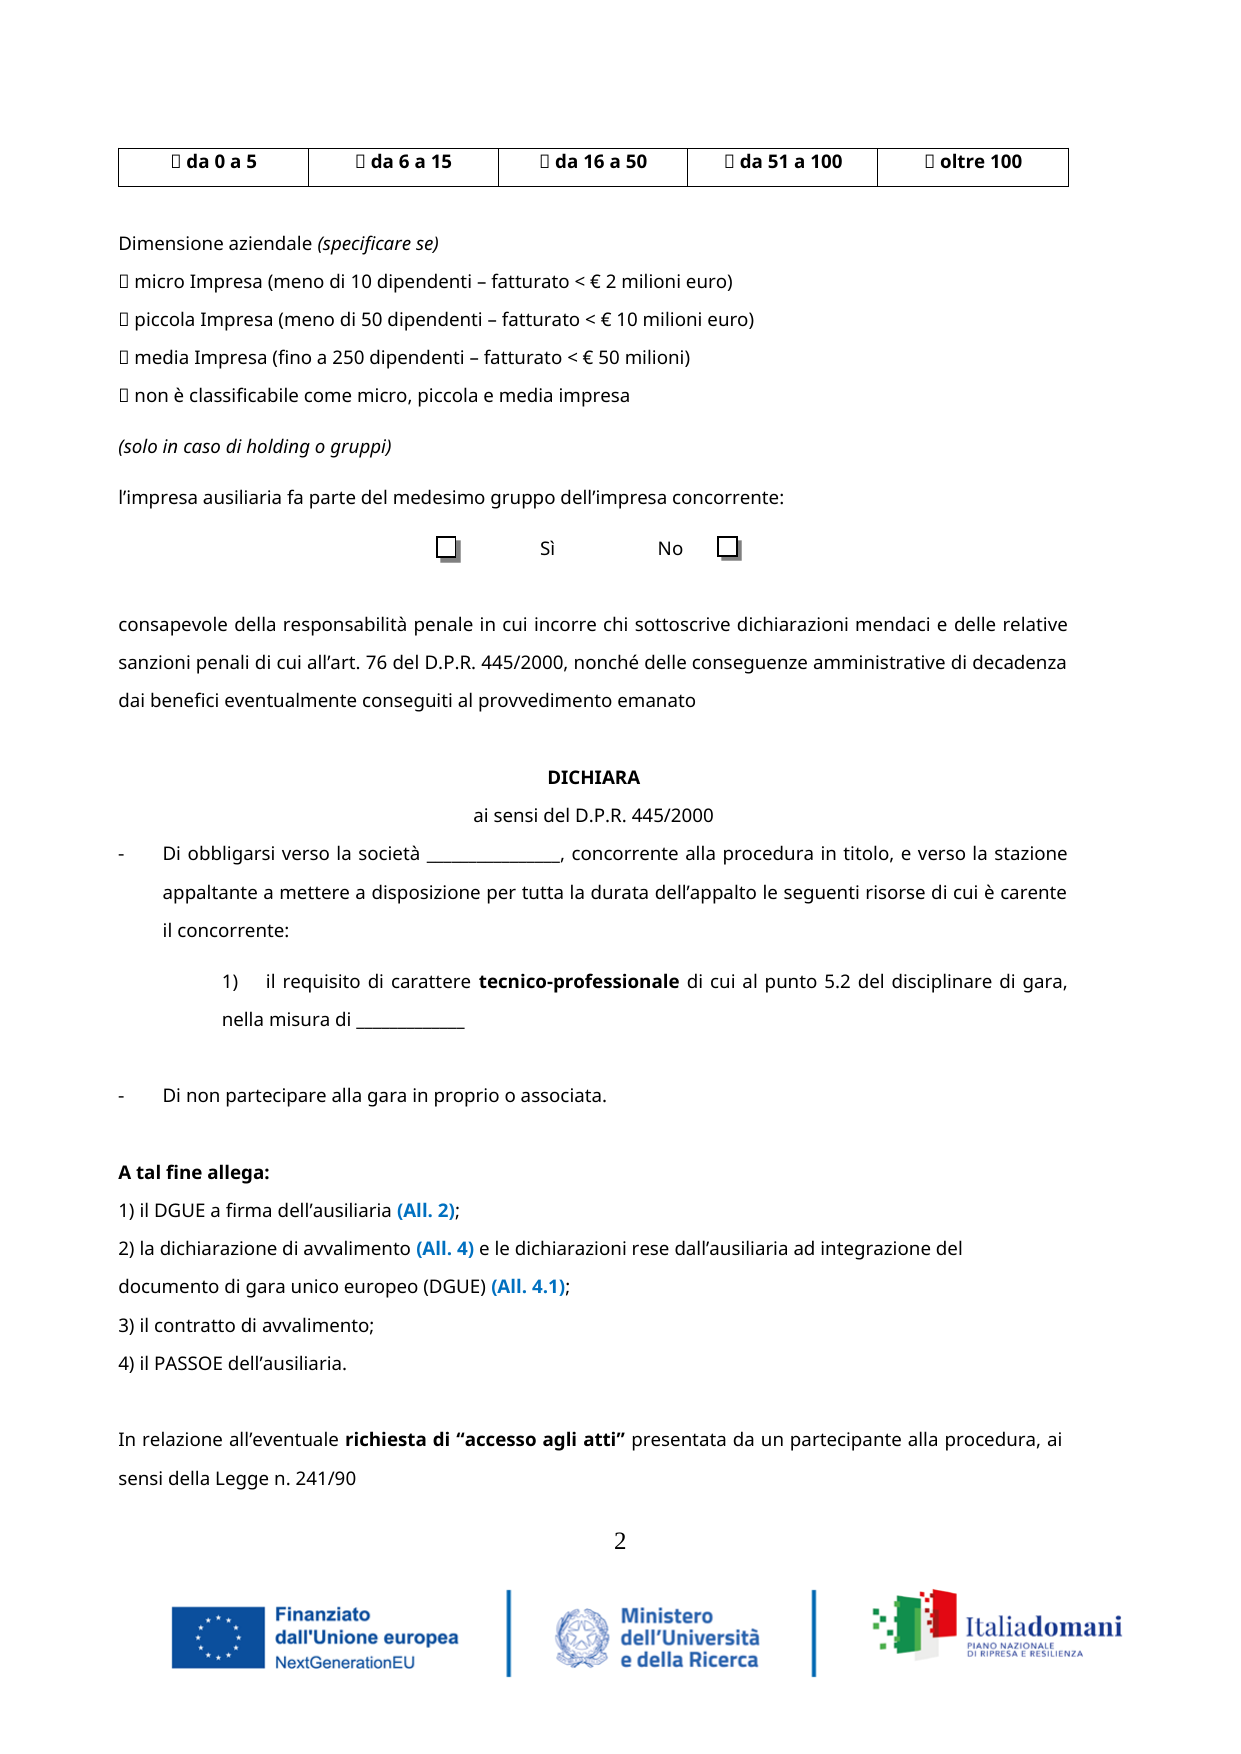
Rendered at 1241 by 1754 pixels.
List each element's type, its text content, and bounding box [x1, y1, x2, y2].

text consapevole della responsabilità penale in cui incorre chi sottoscrive dichiarazioni mendaci e delle relative sanzioni penali di cui all’art. 76 del D.P.R. 445/2000, nonché delle conseguenze amministrative di decadenza dai benefici eventualmente conseguiti al provvedimento emanato [118, 611, 1069, 713]
text Sì No [154, 535, 1069, 560]
text  non è classificabile come micro, piccola e media impresa [118, 383, 1069, 408]
text (solo in caso di holding o gruppi) [118, 433, 1069, 459]
text 1) il requisito di carattere tecnico-professionale di cui al punto 5.2 del disciplinare di gara, nella misura di _____________ [222, 968, 1069, 1032]
text ai sensi del D.P.R. 445/2000 [118, 802, 1069, 828]
list Di obbligarsi verso la società ________________, concorrente alla procedura in titolo, e verso la stazione appaltante a mettere a disposizione per tutta la durata dell’appalto le seguenti risorse di cui è carente il concorrente: [118, 841, 1069, 943]
picture [118, 1583, 1178, 1681]
text 1) il DGUE a firma dell’ausiliaria (All. 2); [118, 1197, 1069, 1223]
table_header  da 100 [688, 149, 877, 186]
text  piccola Impresa (meno di 50 dipendenti – fatturato < € 10 milioni euro) [118, 306, 1069, 332]
text 4) il PASSOE dell’ausiliaria. [118, 1350, 1069, 1376]
text DICHIARA [118, 764, 1069, 790]
table_header  oltre 100 [878, 149, 1068, 186]
text 3) il contratto di avvalimento; [118, 1312, 1069, 1337]
text A tal fine allega: [118, 1159, 1069, 1184]
text  media Impresa (fino a 250 dipendenti – fatturato < € 50 milioni) [118, 344, 1069, 370]
text 2) la dichiarazione di avvalimento (All. 4) e le dichiarazioni rese dall’ausiliaria ad integrazione del documento di gara unico europeo (DGUE) (All. 4.1); [118, 1236, 1069, 1299]
text Dimensione aziendale (specificare se) [118, 230, 1069, 255]
table_header  da 5 [119, 149, 308, 186]
table_header  da 15 [309, 149, 498, 186]
table_header  da 50 [499, 149, 687, 186]
text l’impresa ausiliaria fa parte del medesimo gruppo dell’impresa concorrente: [118, 484, 1069, 510]
text In relazione all’eventuale richiesta di “accesso agli atti” presentata da un partecipante alla procedura, ai sensi della Legge n. 241/90 [118, 1427, 1063, 1490]
text  micro Impresa (meno di 10 dipendenti – fatturato < € 2 milioni euro) [118, 268, 1069, 293]
list Di non partecipare alla gara in proprio o associata. [118, 1083, 1069, 1108]
